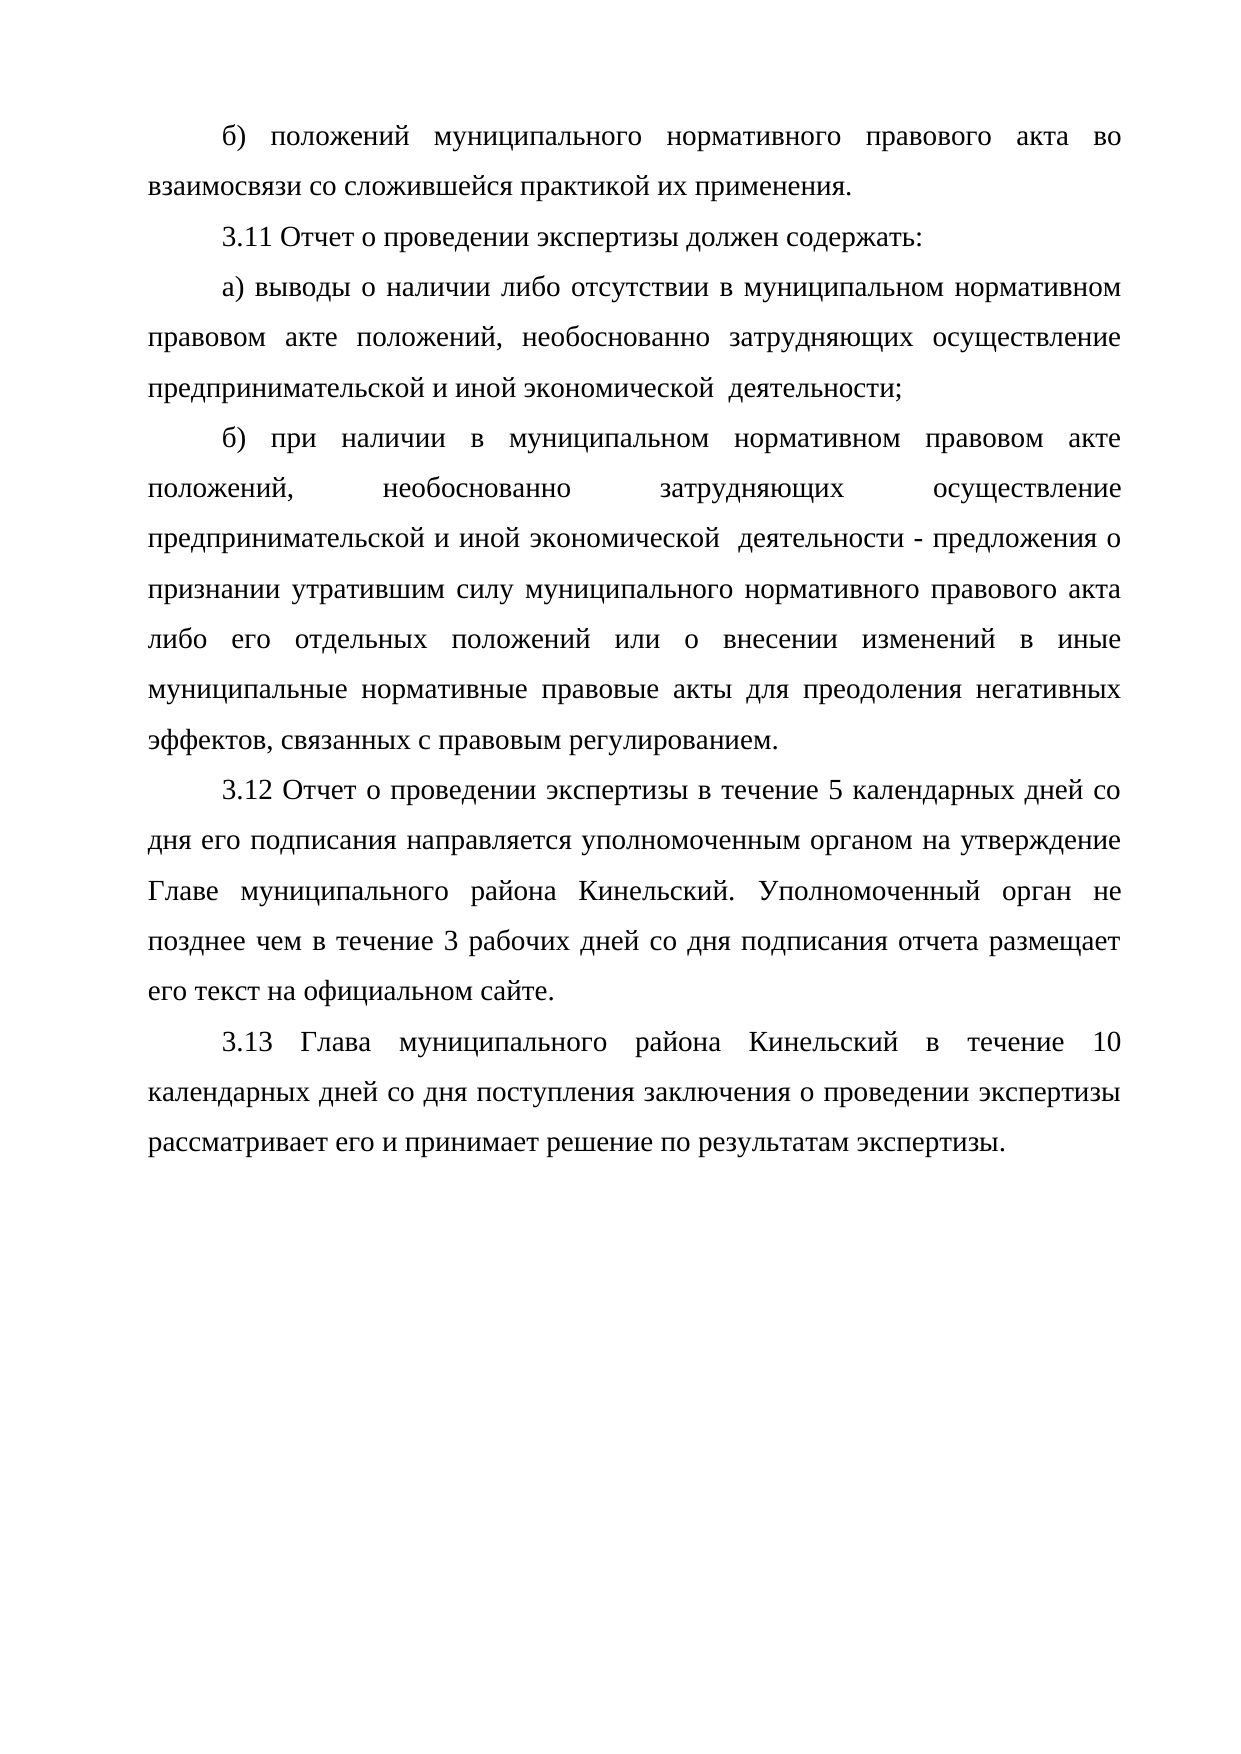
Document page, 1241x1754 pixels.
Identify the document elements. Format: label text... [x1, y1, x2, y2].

list б) положений муниципального нормативного правового акта во взаимосвязи со сложившейся практикой их применения. [148, 118, 1122, 202]
list 3.12 Отчет о проведении экспертизы в течение 5 календарных дней со дня его подписания направляется уполномоченным органом на утверждение Главе муниципального района Кинельский. Уполномоченный орган не позднее чем в течение 3 рабочих дней со дня подписания отчета размещает его текст на официальном сайте. [148, 772, 1122, 1007]
list 3.13 Глава муниципального района Кинельский в течение 10 календарных дней со дня поступления заключения о проведении экспертизы рассматривает его и принимает решение по результатам экспертизы. [148, 1024, 1122, 1158]
list 3.11 Отчет о проведении экспертизы должен содержать: [148, 219, 1122, 252]
list б) при наличии в муниципальном нормативном правовом акте положений, необоснованно затрудняющих осуществление предпринимательской и иной экономической деятельности - предложения о признании утратившим силу муниципального нормативного правового акта либо его отдельных положений или о внесении изменений в иные муниципальные нормативные правовые акты для преодоления негативных эффектов, связанных с правовым регулированием. [148, 420, 1122, 755]
list а) выводы о наличии либо отсутствии в муниципальном нормативном правовом акте положений, необоснованно затрудняющих осуществление предпринимательской и иной экономической деятельности; [148, 269, 1122, 403]
